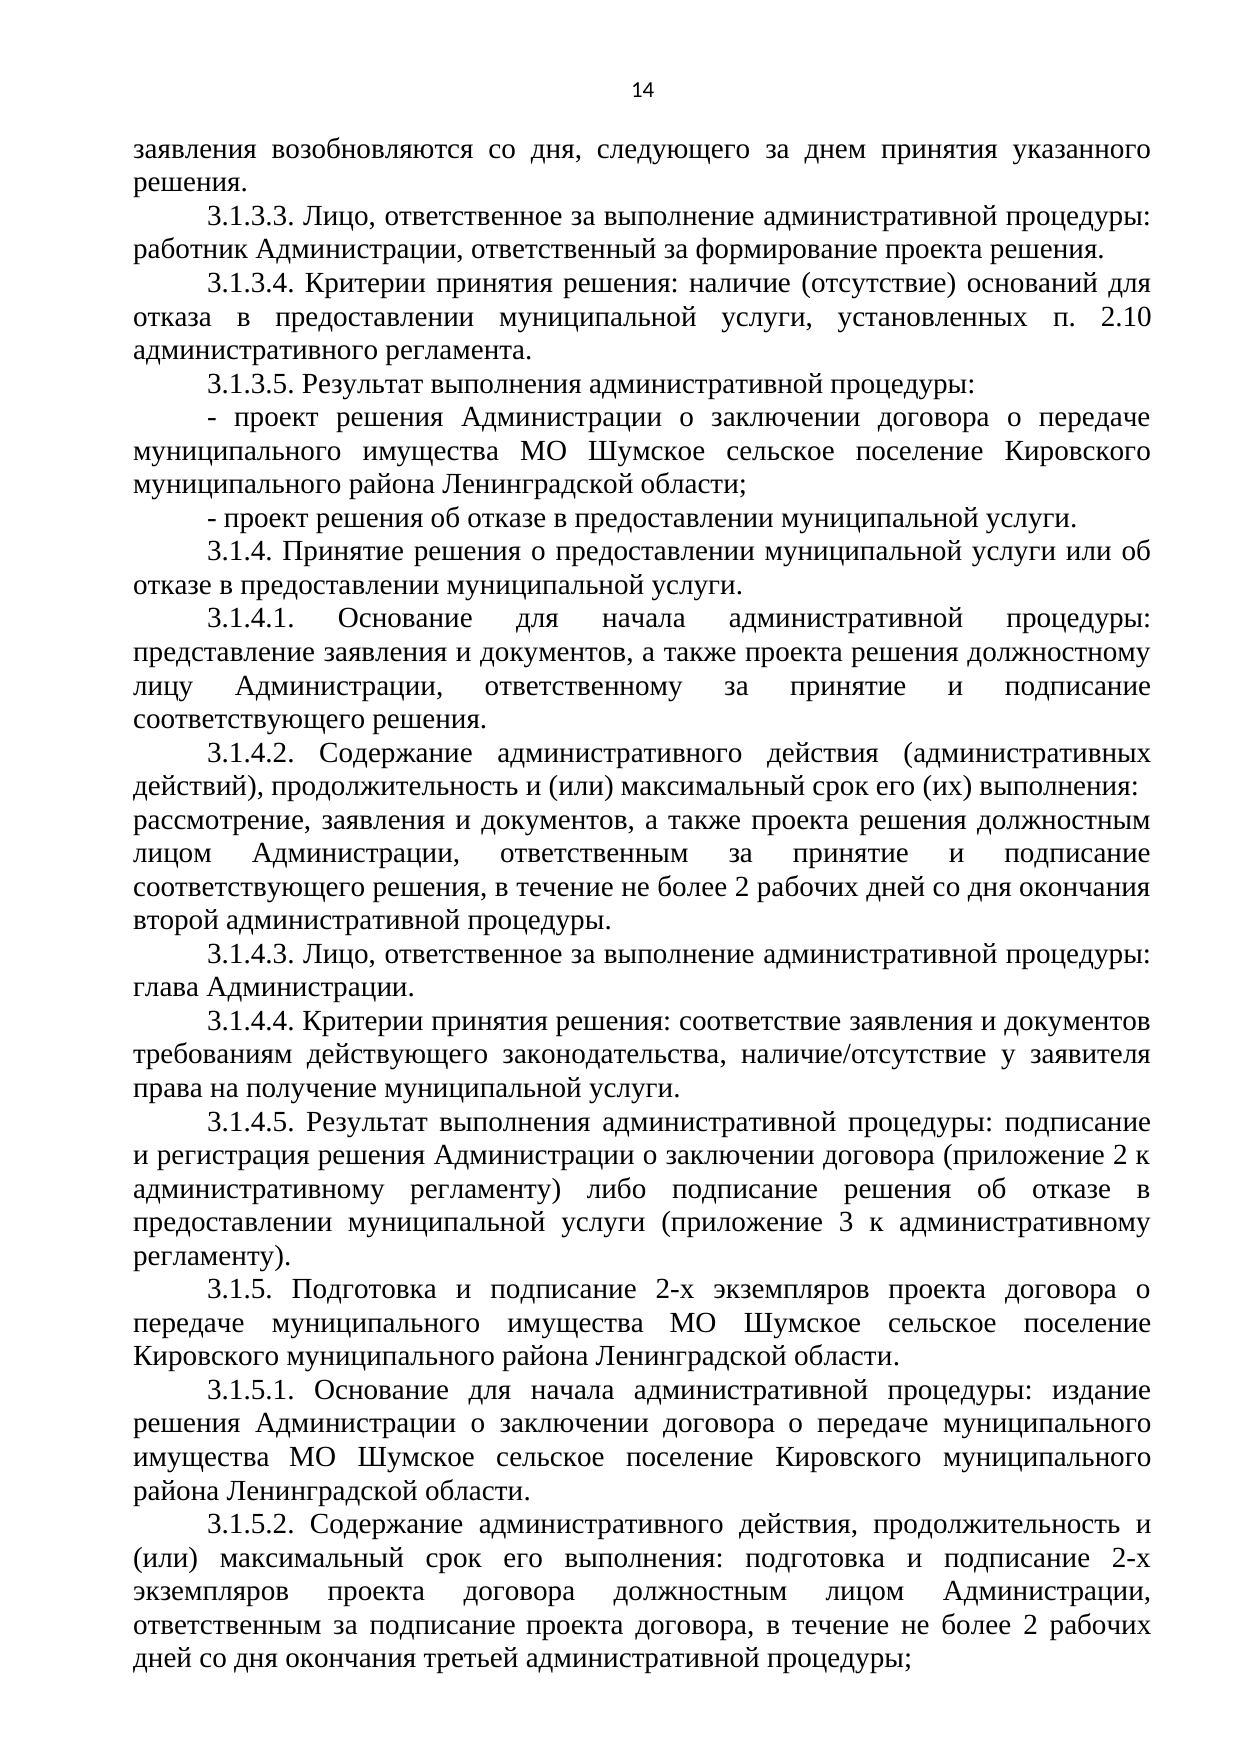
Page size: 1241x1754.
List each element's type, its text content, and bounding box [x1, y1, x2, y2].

text - проект решения об отказе в предоставлении муниципальной услуги. [133, 500, 1152, 533]
text 3.1.4.1. Основание для начала административной процедуры: представление заявления и документов, а также проекта решения должностному лицу Администрации, ответственному за принятие и подписание соответствующего решения. [133, 601, 1152, 735]
text 3.1.5.2. Содержание административного действия, продолжительность и (или) максимальный срок его выполнения: подготовка и подписание 2-х экземпляров проекта договора должностным лицом Администрации, ответственным за подписание проекта договора, в течение не более 2 рабочих дней со дня окончания третьей административной процедуры; [133, 1506, 1152, 1674]
text 3.1.3.4. Критерии принятия решения: наличие (отсутствие) оснований для отказа в предоставлении муниципальной услуги, установленных п. 2.10 административного регламента. [133, 265, 1152, 366]
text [133, 131, 1152, 198]
text 3.1.4.4. Критерии принятия решения: соответствие заявления и документов требованиям действующего законодательства, наличие/отсутствие у заявителя права на получение муниципальной услуги. [133, 1003, 1152, 1104]
text 3.1.4. Принятие решения о предоставлении муниципальной услуги или об отказе в предоставлении муниципальной услуги. [133, 533, 1152, 601]
text - проект решения Администрации о заключении договора о передаче муниципального имущества МО Шумское сельское поселение Кировского муниципального района Ленинградской области; [133, 399, 1152, 500]
text 3.1.3.5. Результат выполнения административной процедуры: [133, 366, 1152, 399]
text 3.1.4.3. Лицо, ответственное за выполнение административной процедуры: глава Администрации. [133, 936, 1152, 1003]
text 3.1.5.1. Основание для начала административной процедуры: издание решения Администрации о заключении договора о передаче муниципального имущества МО Шумское сельское поселение Кировского муниципального района Ленинградской области. [133, 1372, 1152, 1506]
text рассмотрение, заявления и документов, а также проекта решения должностным лицом Администрации, ответственным за принятие и подписание соответствующего решения, в течение не более 2 рабочих дней со дня окончания второй административной процедуры. [133, 802, 1152, 936]
text 3.1.3.3. Лицо, ответственное за выполнение административной процедуры: работник Администрации, ответственный за формирование проекта решения. [133, 198, 1152, 265]
text 3.1.5. Подготовка и подписание 2-х экземпляров проекта договора о передаче муниципального имущества МО Шумское сельское поселение Кировского муниципального района Ленинградской области. [133, 1271, 1152, 1372]
text 3.1.4.2. Содержание административного действия (административных действий), продолжительность и (или) максимальный срок его (их) выполнения: [133, 735, 1152, 802]
text 3.1.4.5. Результат выполнения административной процедуры: подписание и регистрация решения Администрации о заключении договора (приложение 2 к административному регламенту) либо подписание решения об отказе в предоставлении муниципальной услуги (приложение 3 к административному регламенту). [133, 1104, 1152, 1271]
